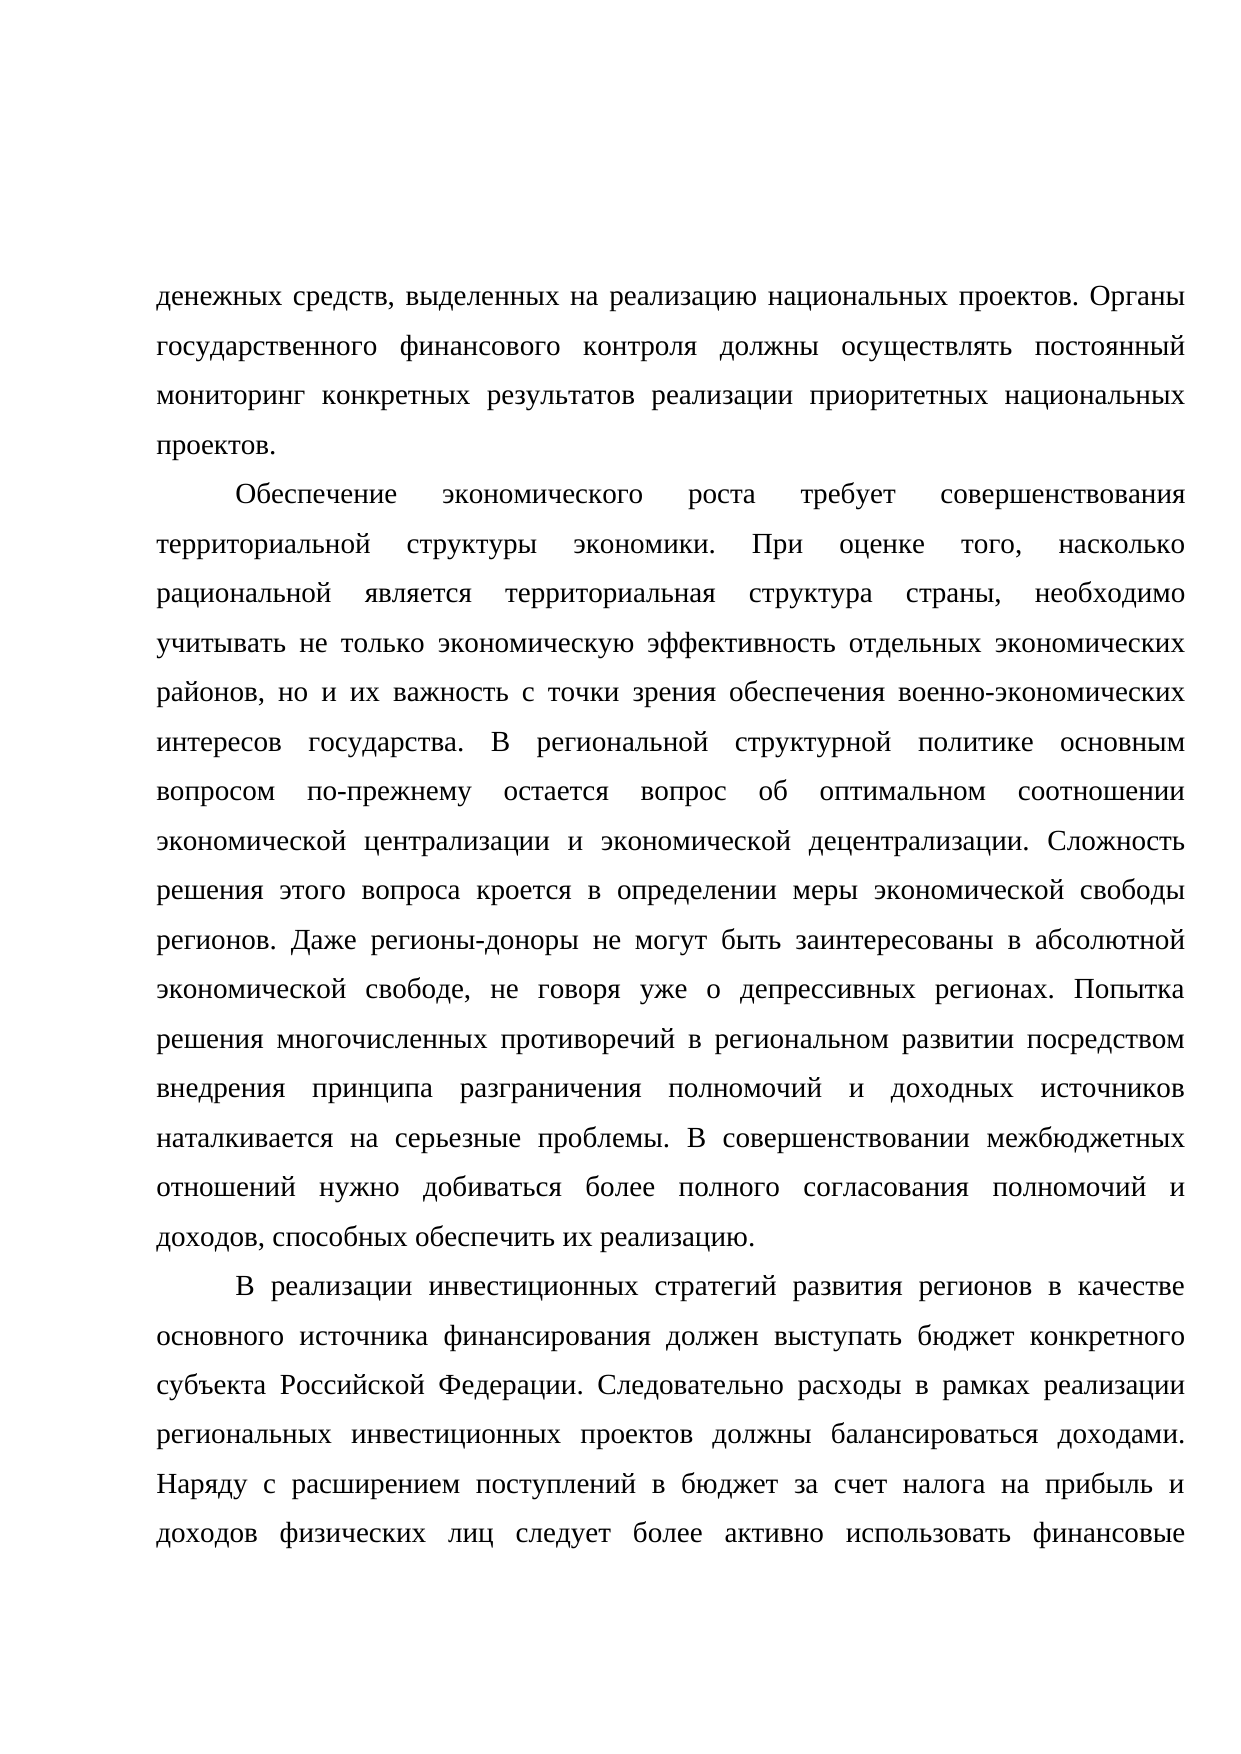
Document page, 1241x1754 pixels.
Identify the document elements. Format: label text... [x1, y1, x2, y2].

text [156, 266, 1186, 464]
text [156, 1256, 1186, 1553]
text Обеспечение экономического роста требует совершенствования территориальной структуры экономики. При оценке того, насколько рациональной является территориальная структура страны, необходимо учитывать не только экономическую эффективность отдельных экономических районов, но и их важность с точки зрения обеспечения военно-экономических интересов государства. В региональной структурной политике основным вопросом по-прежнему остается вопрос об оптимальном соотношении экономической централизации и экономической децентрализации. Сложность решения этого вопроса кроется в определении меры экономической свободы регионов. Даже регионы-доноры не могут быть заинтересованы в абсолютной экономической свободе, не говоря уже о депрессивных регионах. Попытка решения многочисленных противоречий в региональном развитии посредством внедрения принципа разграничения полномочий и доходных источников наталкивается на серьезные проблемы. В совершенствовании межбюджетных отношений нужно добиваться более полного согласования полномочий и доходов, способных обеспечить их реализацию. [156, 464, 1186, 1256]
